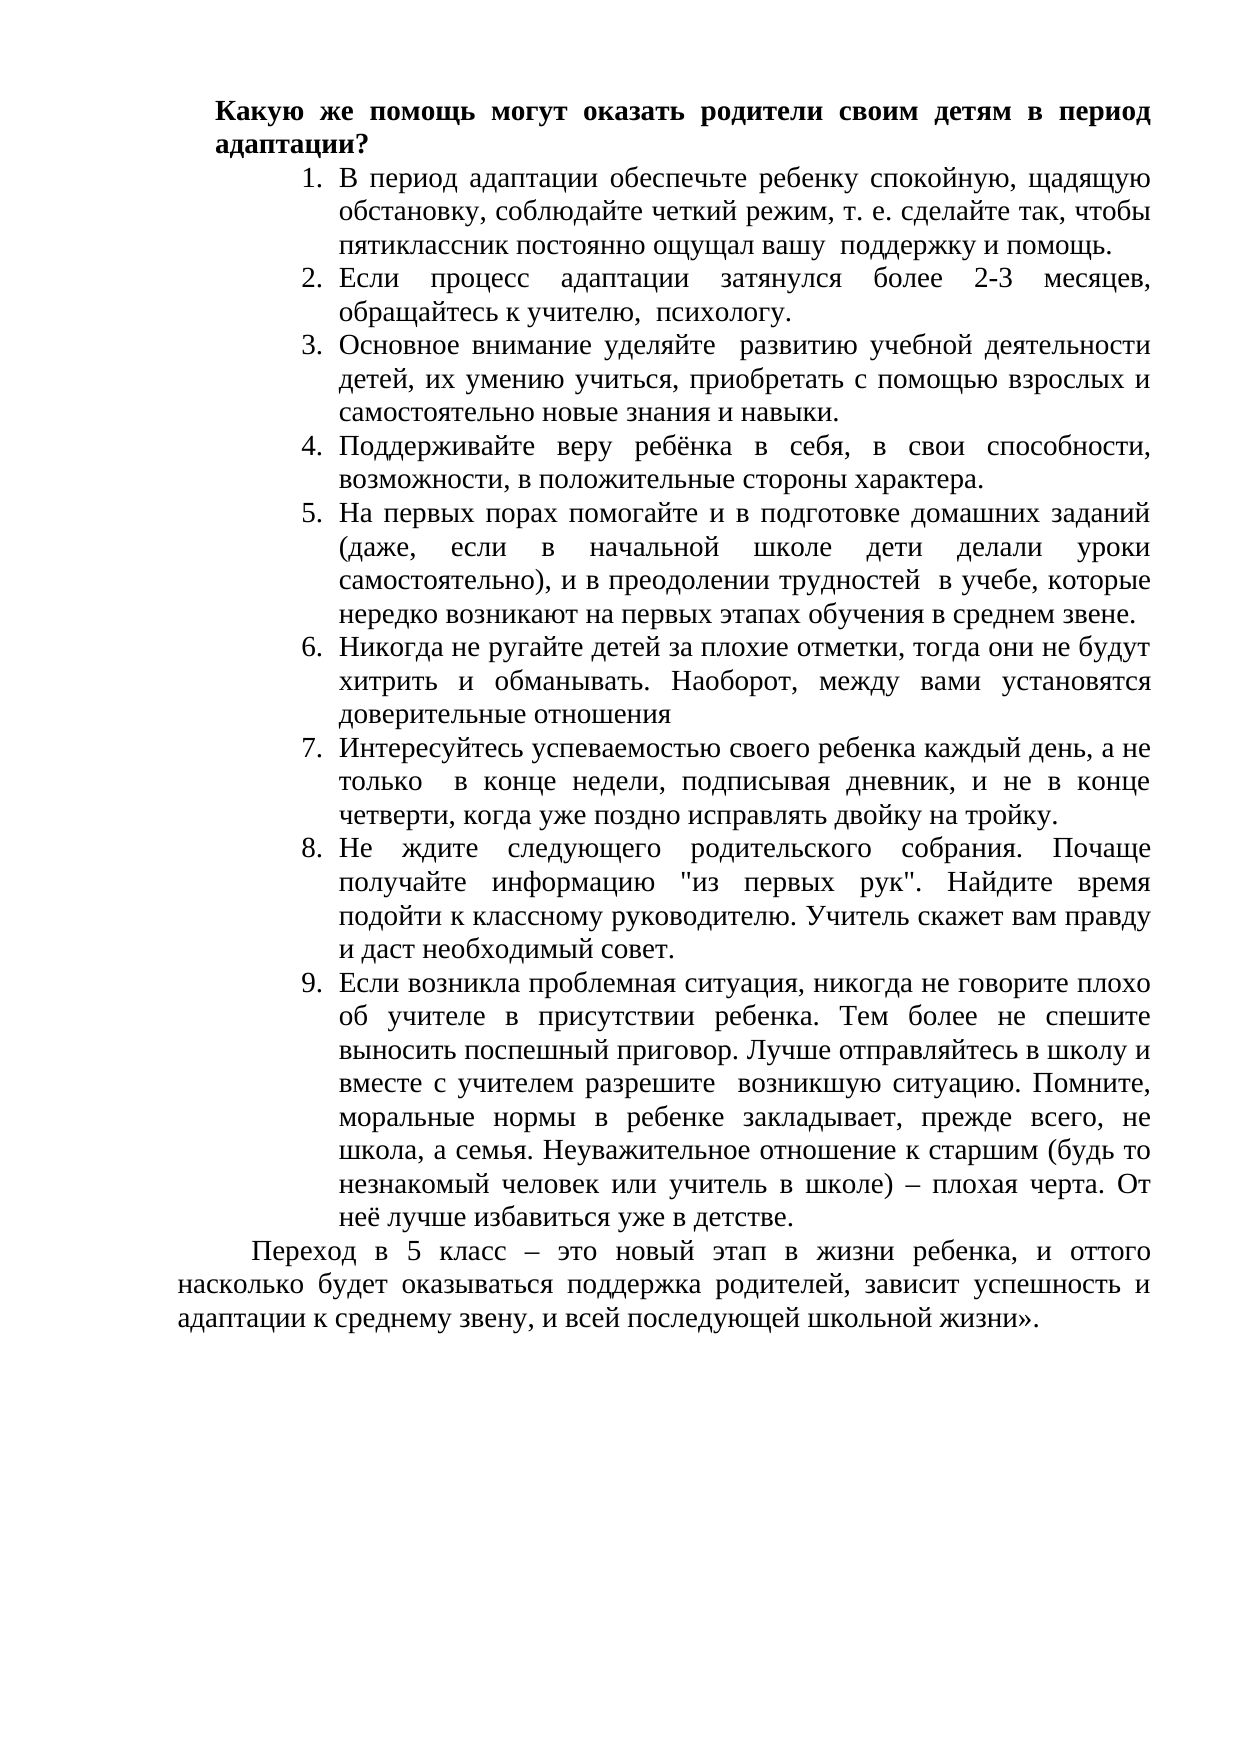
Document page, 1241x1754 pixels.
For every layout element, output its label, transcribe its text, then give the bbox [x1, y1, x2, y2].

list Интересуйтесь успеваемостью своего ребенка каждый день, а не только в конце недели, подписывая дневник, и не в конце четверти, когда уже поздно исправлять двойку на тройку. [301, 730, 1152, 831]
list В период адаптации обеспечьте ребенку спокойную, щадящую обстановку, соблюдайте четкий режим, т. е. сделайте так, чтобы пятиклассник постоянно ощущал вашу поддержку и помощь. [301, 160, 1152, 260]
list Поддерживайте веру ребёнка в себя, в свои способности, возможности, в положительные стороны характера. [301, 428, 1152, 495]
list Никогда не ругайте детей за плохие отметки, тогда они не будут хитрить и обманывать. Наоборот, между вами установятся доверительные отношения [301, 629, 1152, 730]
list Если возникла проблемная ситуация, никогда не говорите плохо об учителе в присутствии ребенка. Тем более не спешите выносить поспешный приговор. Лучше отправляйтесь в школу и вместе с учителем разрешите возникшую ситуацию. Помните, моральные нормы в ребенке закладывает, прежде всего, не школа, а семья. Неуважительное отношение к старшим (будь то незнакомый человек или учитель в школе) – плохая черта. От неё лучше избавиться уже в детстве. [301, 965, 1152, 1233]
list Не ждите следующего родительского собрания. Почаще получайте информацию "из первых рук". Найдите время подойти к классному руководителю. Учитель скажет вам правду и даст необходимый совет. [301, 831, 1152, 965]
text Какую же помощь могут оказать родители своим детям в период адаптации? [215, 93, 1152, 160]
list Основное внимание уделяйте развитию учебной деятельности детей, их умению учиться, приобретать с помощью взрослых и самостоятельно новые знания и навыки. [301, 327, 1152, 428]
text Переход в 5 класс – это новый этап в жизни ребенка, и оттого насколько будет оказываться поддержка родителей, зависит успешность и адаптации к среднему звену, и всей последующей школьной жизни». [177, 1233, 1152, 1334]
list На первых порах помогайте и в подготовке домашних заданий (даже, если в начальной школе дети делали уроки самостоятельно), и в преодолении трудностей в учебе, которые нередко возникают на первых этапах обучения в среднем звене. [301, 495, 1152, 629]
list Если процесс адаптации затянулся более 2-3 месяцев, обращайтесь к учителю, психологу. [301, 260, 1152, 327]
